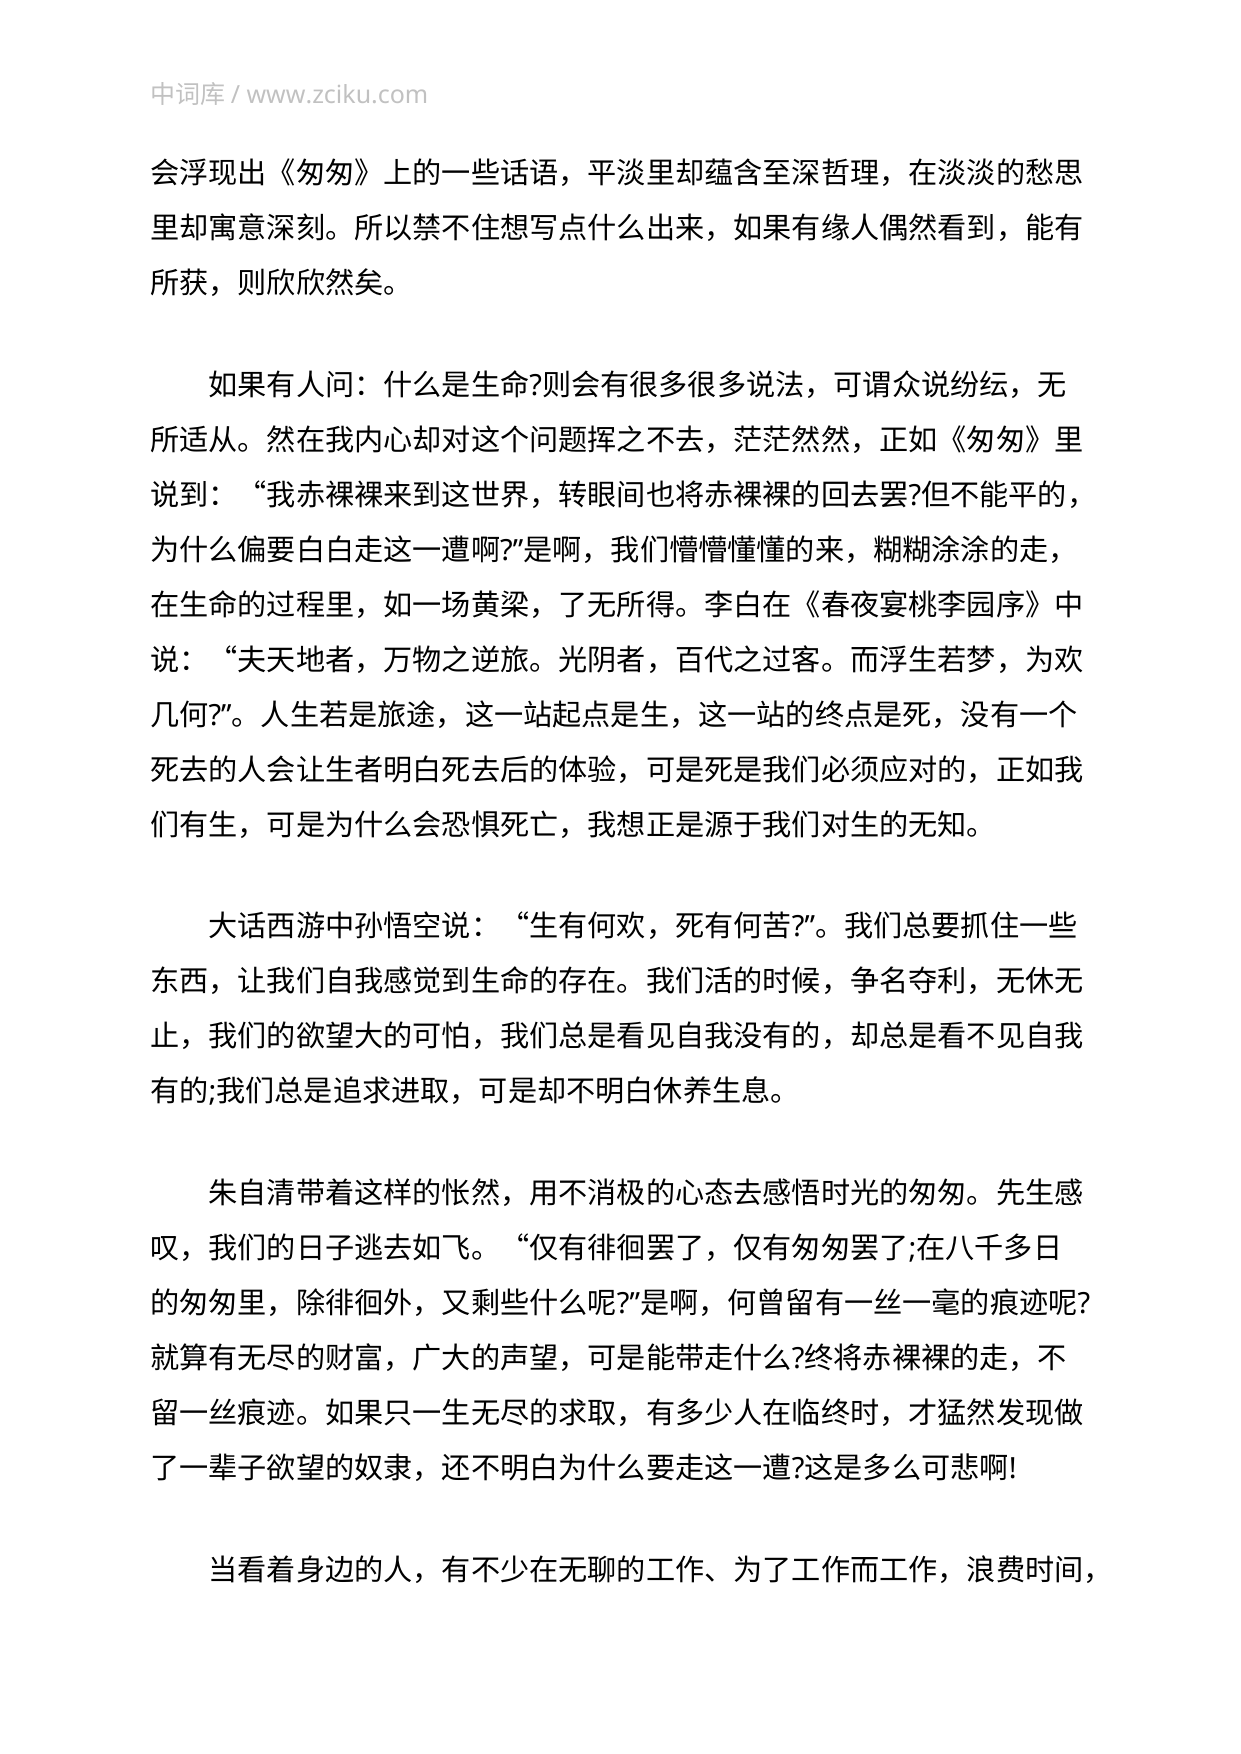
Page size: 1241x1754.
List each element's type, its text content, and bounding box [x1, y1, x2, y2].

text 大话西游中孙悟空说：“生有何欢，死有何苦?”。我们总要抓住一些东西，让我们自我感觉到生命的存在。我们活的时候，争名夺利，无休无止，我们的欲望大的可怕，我们总是看见自我没有的，却总是看不见自我有的;我们总是追求进取，可是却不明白休养生息。 [150, 903, 1090, 1110]
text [150, 150, 1090, 302]
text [150, 1546, 1090, 1589]
text 如果有人问：什么是生命?则会有很多很多说法，可谓众说纷纭，无所适从。然在我内心却对这个问题挥之不去，茫茫然然，正如《匆匆》里说到：“我赤裸裸来到这世界，转眼间也将赤裸裸的回去罢?但不能平的，为什么偏要白白走这一遭啊?”是啊，我们懵懵懂懂的来，糊糊涂涂的走，在生命的过程里，如一场黄梁，了无所得。李白在《春夜宴桃李园序》中说：“夫天地者，万物之逆旅。光阴者，百代之过客。而浮生若梦，为欢几何?”。人生若是旅途，这一站起点是生，这一站的终点是死，没有一个死去的人会让生者明白死去后的体验，可是死是我们必须应对的，正如我们有生，可是为什么会恐惧死亡，我想正是源于我们对生的无知。 [150, 362, 1090, 843]
text 朱自清带着这样的怅然，用不消极的心态去感悟时光的匆匆。先生感叹，我们的日子逃去如飞。“仅有徘徊罢了，仅有匆匆罢了;在八千多日的匆匆里，除徘徊外，又剩些什么呢?”是啊，何曾留有一丝一毫的痕迹呢?就算有无尽的财富，广大的声望，可是能带走什么?终将赤裸裸的走，不留一丝痕迹。如果只一生无尽的求取，有多少人在临终时，才猛然发现做了一辈子欲望的奴隶，还不明白为什么要走这一遭?这是多么可悲啊! [150, 1170, 1090, 1487]
